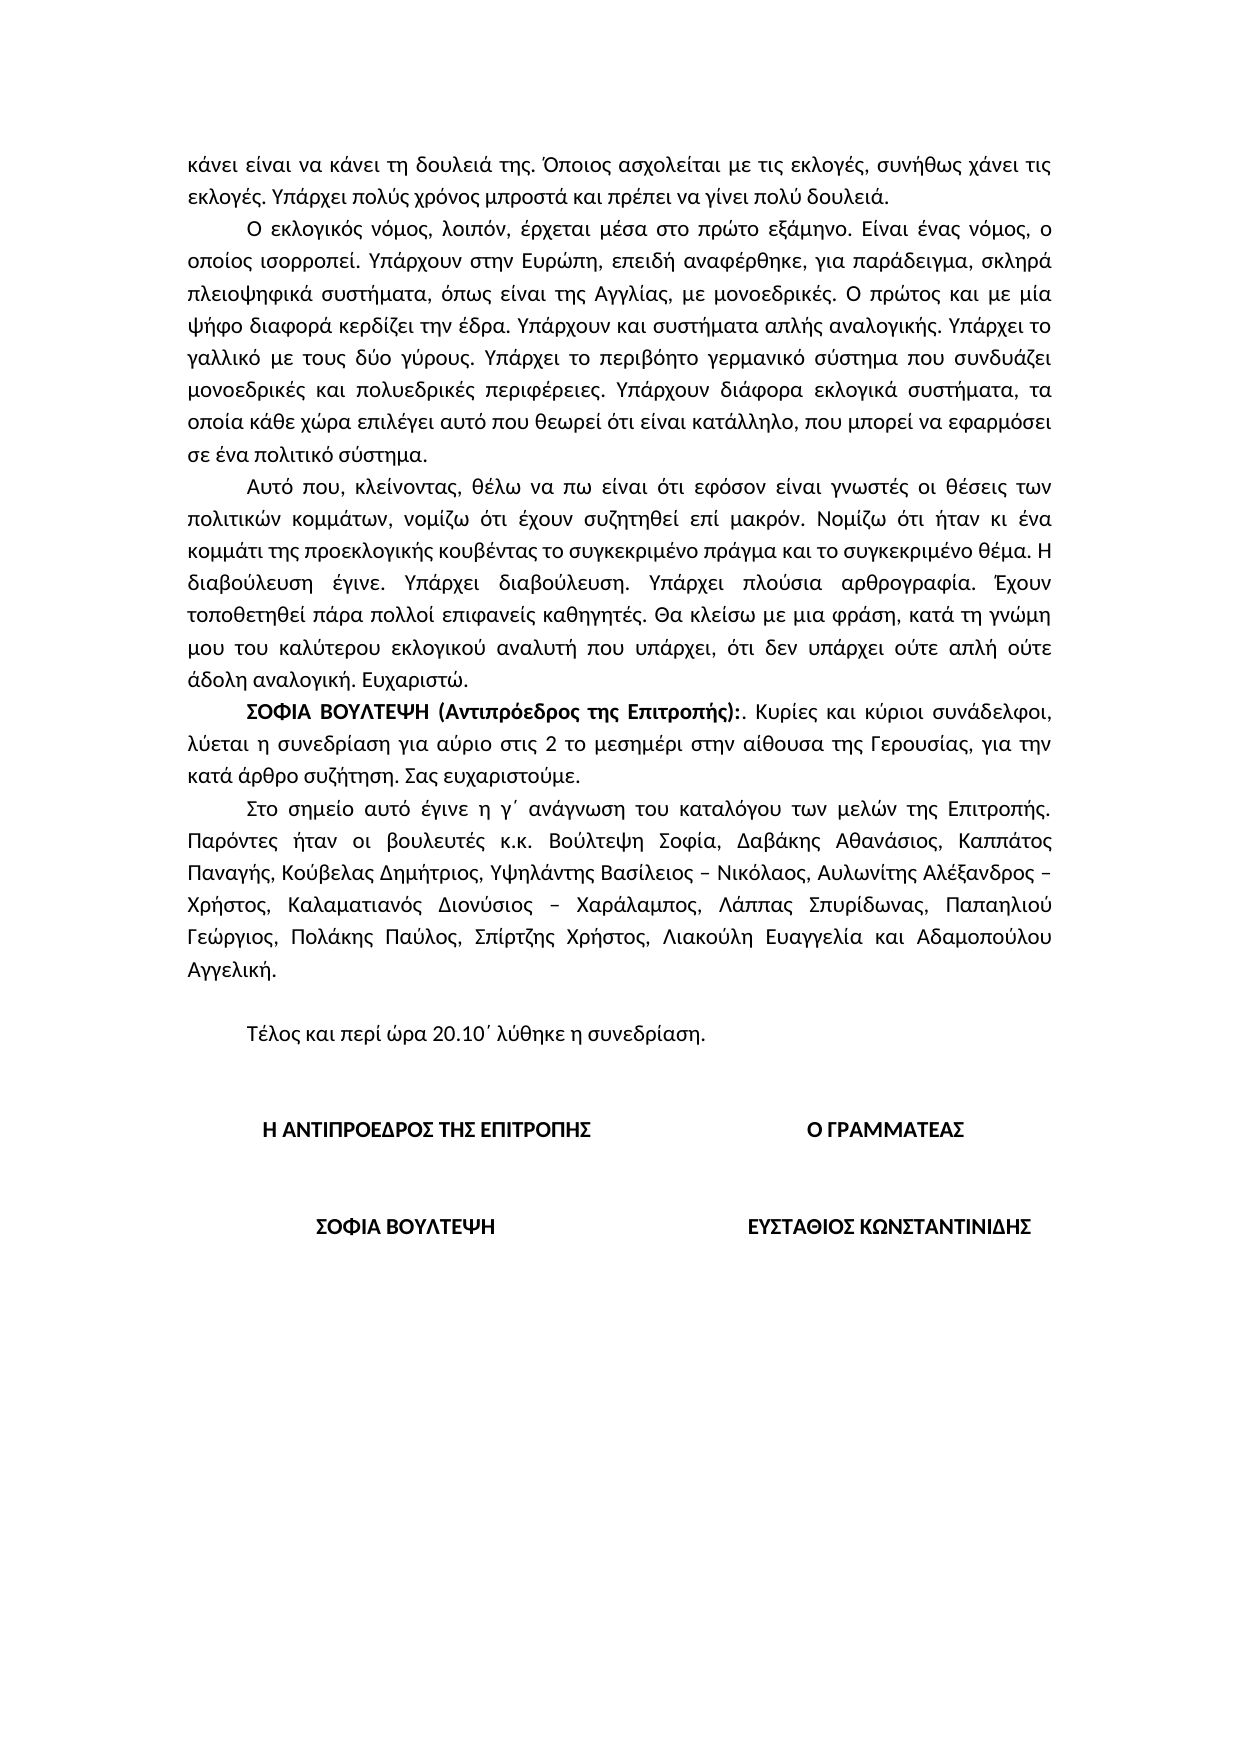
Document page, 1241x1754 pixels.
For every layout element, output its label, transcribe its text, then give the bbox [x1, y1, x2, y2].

text Στο σημείο αυτό έγινε η γ΄ ανάγνωση του καταλόγου των μελών της Επιτροπής. Παρόντες ήταν οι βουλευτές κ.κ. Βούλτεψη Σοφία, Δαβάκης Αθανάσιος, Καππάτος Παναγής, Κούβελας Δημήτριος, Υψηλάντης Βασίλειος – Νικόλαος, Αυλωνίτης Αλέξανδρος – Χρήστος, Καλαματιανός Διονύσιος – Χαράλαμπος, Λάππας Σπυρίδωνας, Παπαηλιού Γεώργιος, Πολάκης Παύλος, Σπίρτζης Χρήστος, Λιακούλη Ευαγγελία και Αδαμοπούλου Αγγελική. [187, 794, 1053, 983]
text Η ΑΝΤΙΠΡΟΕΔΡΟΣ ΤΗΣ ΕΠΙΤΡΟΠΗΣ Ο ΓΡΑΜΜΑΤΕΑΣ [187, 1116, 1053, 1144]
text Αυτό που, κλείνοντας, θέλω να πω είναι ότι εφόσον είναι γνωστές οι θέσεις των πολιτικών κομμάτων, νομίζω ότι έχουν συζητηθεί επί μακρόν. Νομίζω ότι ήταν κι ένα κομμάτι της προεκλογικής κουβέντας το συγκεκριμένο πράγμα και το συγκεκριμένο θέμα. Η διαβούλευση έγινε. Υπάρχει διαβούλευση. Υπάρχει πλούσια αρθρογραφία. Έχουν τοποθετηθεί πάρα πολλοί επιφανείς καθηγητές. Θα κλείσω με μια φράση, κατά τη γνώμη μου του καλύτερου εκλογικού αναλυτή που υπάρχει, ότι δεν υπάρχει ούτε απλή ούτε άδολη αναλογική. Ευχαριστώ. [187, 472, 1053, 693]
text ΣΟΦΙΑ ΒΟΥΛΤΕΨΗ ΕΥΣΤΑΘΙΟΣ ΚΩΝΣΤΑΝΤΙΝΙΔΗΣ [187, 1212, 1053, 1240]
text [187, 150, 1053, 210]
text ΣΟΦΙΑ ΒΟΥΛΤΕΨΗ (Αντιπρόεδρος της Επιτροπής):. Κυρίες και κύριοι συνάδελφοι, λύεται η συνεδρίαση για αύριο στις 2 το μεσημέρι στην αίθουσα της Γερουσίας, για την κατά άρθρο συζήτηση. Σας ευχαριστούμε. [187, 697, 1053, 789]
text Ο εκλογικός νόμος, λοιπόν, έρχεται μέσα στο πρώτο εξάμηνο. Είναι ένας νόμος, ο οποίος ισορροπεί. Υπάρχουν στην Ευρώπη, επειδή αναφέρθηκε, για παράδειγμα, σκληρά πλειοψηφικά συστήματα, όπως είναι της Αγγλίας, με μονοεδρικές. Ο πρώτος και με μία ψήφο διαφορά κερδίζει την έδρα. Υπάρχουν και συστήματα απλής αναλογικής. Υπάρχει το γαλλικό με τους δύο γύρους. Υπάρχει το περιβόητο γερμανικό σύστημα που συνδυάζει μονοεδρικές και πολυεδρικές περιφέρειες. Υπάρχουν διάφορα εκλογικά συστήματα, τα οποία κάθε χώρα επιλέγει αυτό που θεωρεί ότι είναι κατάλληλο, που μπορεί να εφαρμόσει σε ένα πολιτικό σύστημα. [187, 214, 1053, 468]
text Τέλος και περί ώρα 20.10΄ λύθηκε η συνεδρίαση. [187, 1019, 1053, 1047]
